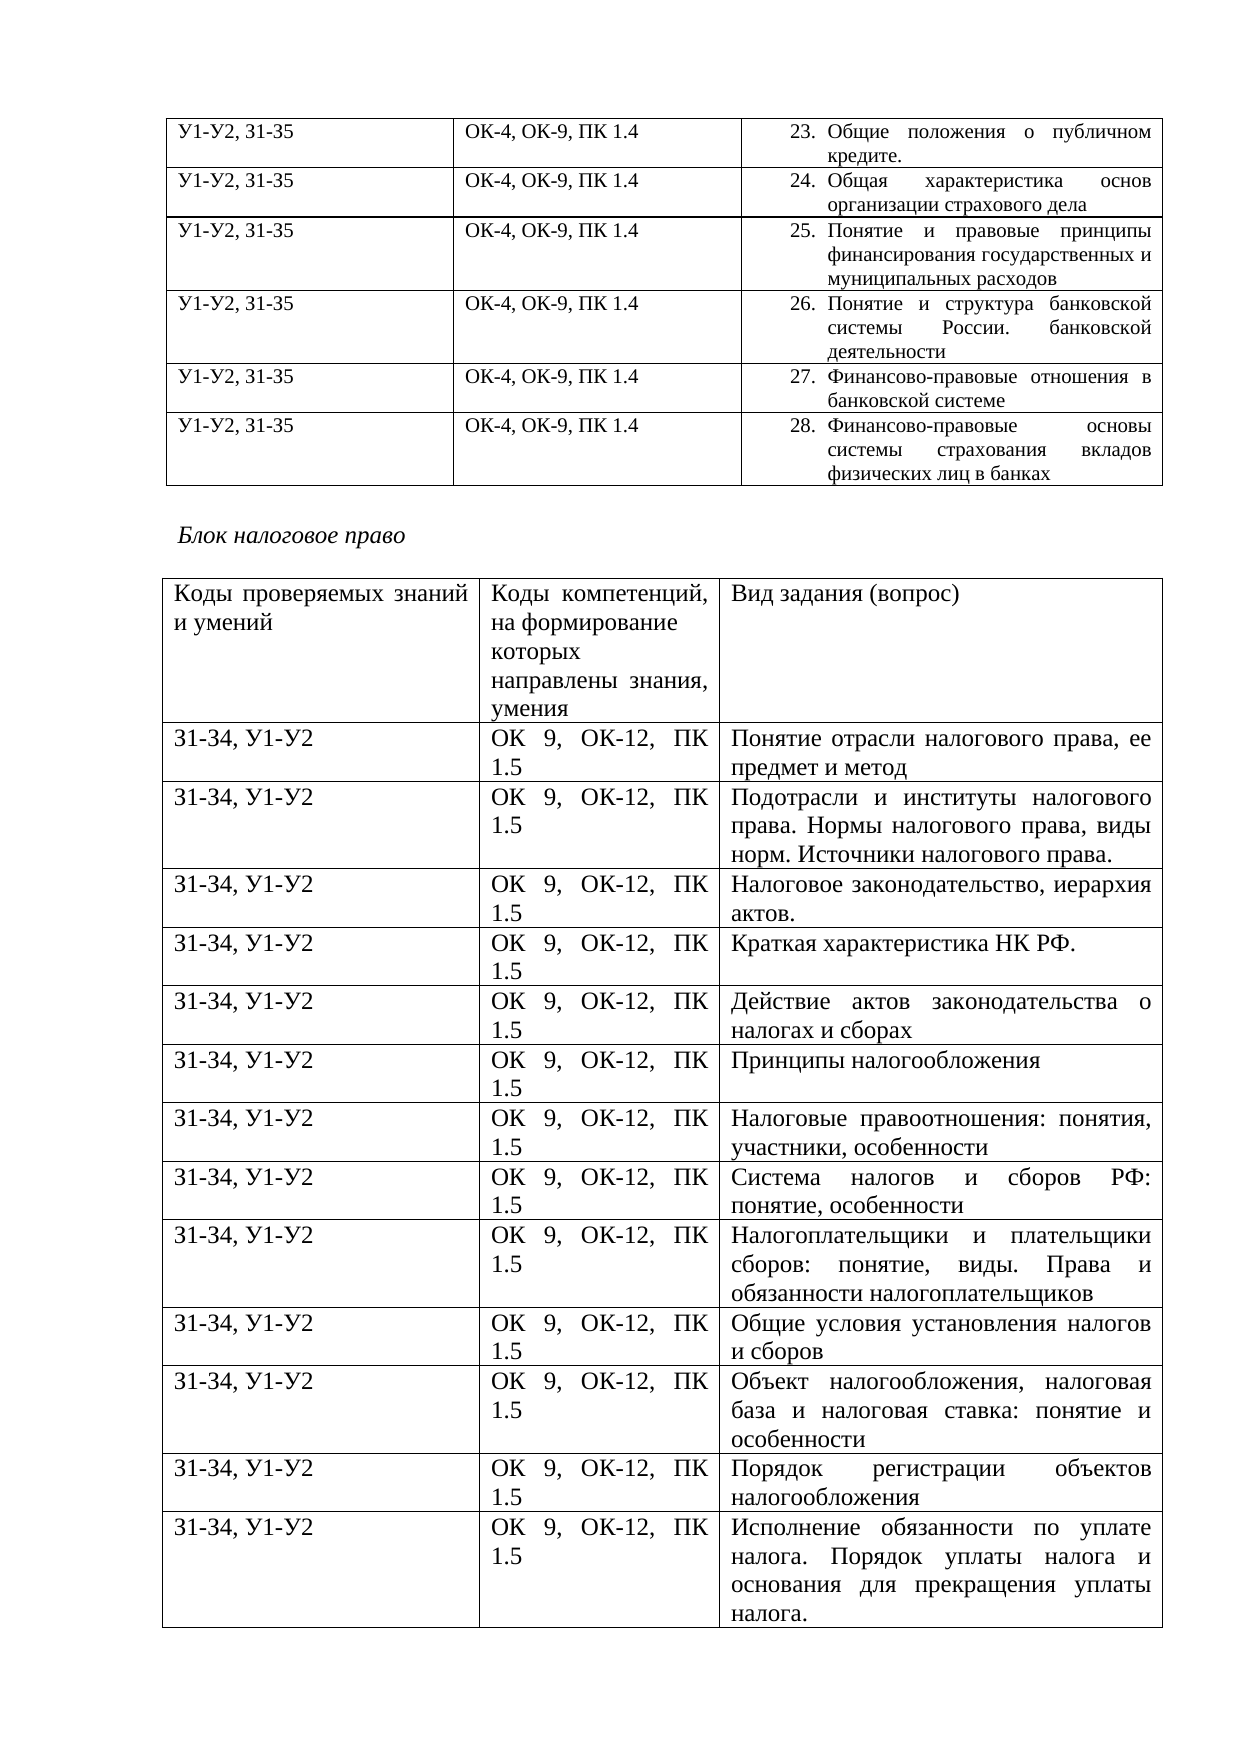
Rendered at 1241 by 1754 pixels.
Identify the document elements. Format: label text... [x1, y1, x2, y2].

table_cell Понятие и структура банковской системы России. банковской деятельности [742, 291, 1162, 363]
table_cell Финансово-правовые основы системы страхования вкладов физических лиц в банках [742, 413, 1162, 485]
table_cell ОК-4, ОК-9, ПК 1.4 [454, 119, 741, 167]
table_cell Исполнение обязанности по уплате налога. Порядок уплаты налога и основания для прекращения уплаты налога. [720, 1512, 1162, 1627]
table_cell З1-З4, У1-У2 [163, 869, 479, 927]
table_cell Налоговые правоотношения: понятия, участники, особенности [720, 1103, 1162, 1161]
table_cell ОК 9, ОК-12, ПК 1.5 [480, 869, 719, 927]
table_cell З1-З4, У1-У2 [163, 1162, 479, 1219]
table_cell ОК-4, ОК-9, ПК 1.4 [454, 168, 741, 216]
table_cell З1-З4, У1-У2 [163, 1366, 479, 1452]
table_cell Понятие отрасли налогового права, ее предмет и метод [720, 723, 1162, 781]
table_cell ОК 9, ОК-12, ПК 1.5 [480, 1308, 719, 1365]
table_header Коды проверяемых знаний и умений [163, 579, 479, 722]
table_cell Общие положения о публичном кредите. [742, 119, 1162, 167]
table_cell ОК-4, ОК-9, ПК 1.4 [454, 364, 741, 412]
table_cell З1-З4, У1-У2 [163, 986, 479, 1044]
table_cell Налоговое законодательство, иерархия актов. [720, 869, 1162, 927]
table_cell З1-З4, У1-У2 [163, 928, 479, 985]
table_cell ОК 9, ОК-12, ПК 1.5 [480, 1045, 719, 1102]
table_cell З1-З4, У1-У2 [163, 1454, 479, 1511]
table_cell У1-У2, З1-З5 [167, 413, 453, 485]
table_cell У1-У2, З1-З5 [167, 291, 453, 363]
table_cell ОК 9, ОК-12, ПК 1.5 [480, 1366, 719, 1452]
table_cell ОК 9, ОК-12, ПК 1.5 [480, 1512, 719, 1627]
table_cell Подотрасли и институты налогового права. Нормы налогового права, виды норм. Источники налогового права. [720, 782, 1162, 868]
table_cell ОК-4, ОК-9, ПК 1.4 [454, 218, 741, 290]
table_cell Финансово-правовые отношения в банковской системе [742, 364, 1162, 412]
table_cell З1-З4, У1-У2 [163, 1220, 479, 1307]
table_cell ОК-4, ОК-9, ПК 1.4 [454, 413, 741, 485]
table_cell У1-У2, З1-З5 [167, 119, 453, 167]
table_cell ОК 9, ОК-12, ПК 1.5 [480, 1220, 719, 1307]
table_header Коды компетенций, на формирование которых направлены знания, умения [480, 579, 719, 722]
table_cell З1-З4, У1-У2 [163, 1308, 479, 1365]
table_cell З1-З4, У1-У2 [163, 1512, 479, 1627]
table_cell З1-З4, У1-У2 [163, 782, 479, 868]
table_cell Принципы налогообложения [720, 1045, 1162, 1102]
table_header Вид задания (вопрос) [720, 579, 1162, 722]
table_cell ОК 9, ОК-12, ПК 1.5 [480, 928, 719, 985]
table_cell ОК 9, ОК-12, ПК 1.5 [480, 1103, 719, 1161]
table_cell У1-У2, З1-З5 [167, 218, 453, 290]
text Блок налоговое право [177, 520, 1152, 549]
table_cell Краткая характеристика НК РФ. [720, 928, 1162, 985]
table_cell ОК 9, ОК-12, ПК 1.5 [480, 1162, 719, 1219]
table_cell З1-З4, У1-У2 [163, 1103, 479, 1161]
table_cell Система налогов и сборов РФ: понятие, особенности [720, 1162, 1162, 1219]
table_cell Понятие и правовые принципы финансирования государственных и муниципальных расходов [742, 218, 1162, 290]
table_cell У1-У2, З1-З5 [167, 168, 453, 216]
table_cell Общие условия установления налогов и сборов [720, 1308, 1162, 1365]
table_cell Действие актов законодательства о налогах и сборах [720, 986, 1162, 1044]
table_cell Порядок регистрации объектов налогообложения [720, 1454, 1162, 1511]
table_cell ОК 9, ОК-12, ПК 1.5 [480, 782, 719, 868]
table_cell ОК-4, ОК-9, ПК 1.4 [454, 291, 741, 363]
table_cell З1-З4, У1-У2 [163, 723, 479, 781]
table_cell ОК 9, ОК-12, ПК 1.5 [480, 723, 719, 781]
table_cell Налогоплательщики и плательщики сборов: понятие, виды. Права и обязанности налогоплательщиков [720, 1220, 1162, 1307]
table_cell З1-З4, У1-У2 [163, 1045, 479, 1102]
table_cell ОК 9, ОК-12, ПК 1.5 [480, 1454, 719, 1511]
table_cell ОК 9, ОК-12, ПК 1.5 [480, 986, 719, 1044]
table_cell Общая характеристика основ организации страхового дела [742, 168, 1162, 216]
table_cell Объект налогообложения, налоговая база и налоговая ставка: понятие и особенности [720, 1366, 1162, 1452]
table_cell У1-У2, З1-З5 [167, 364, 453, 412]
